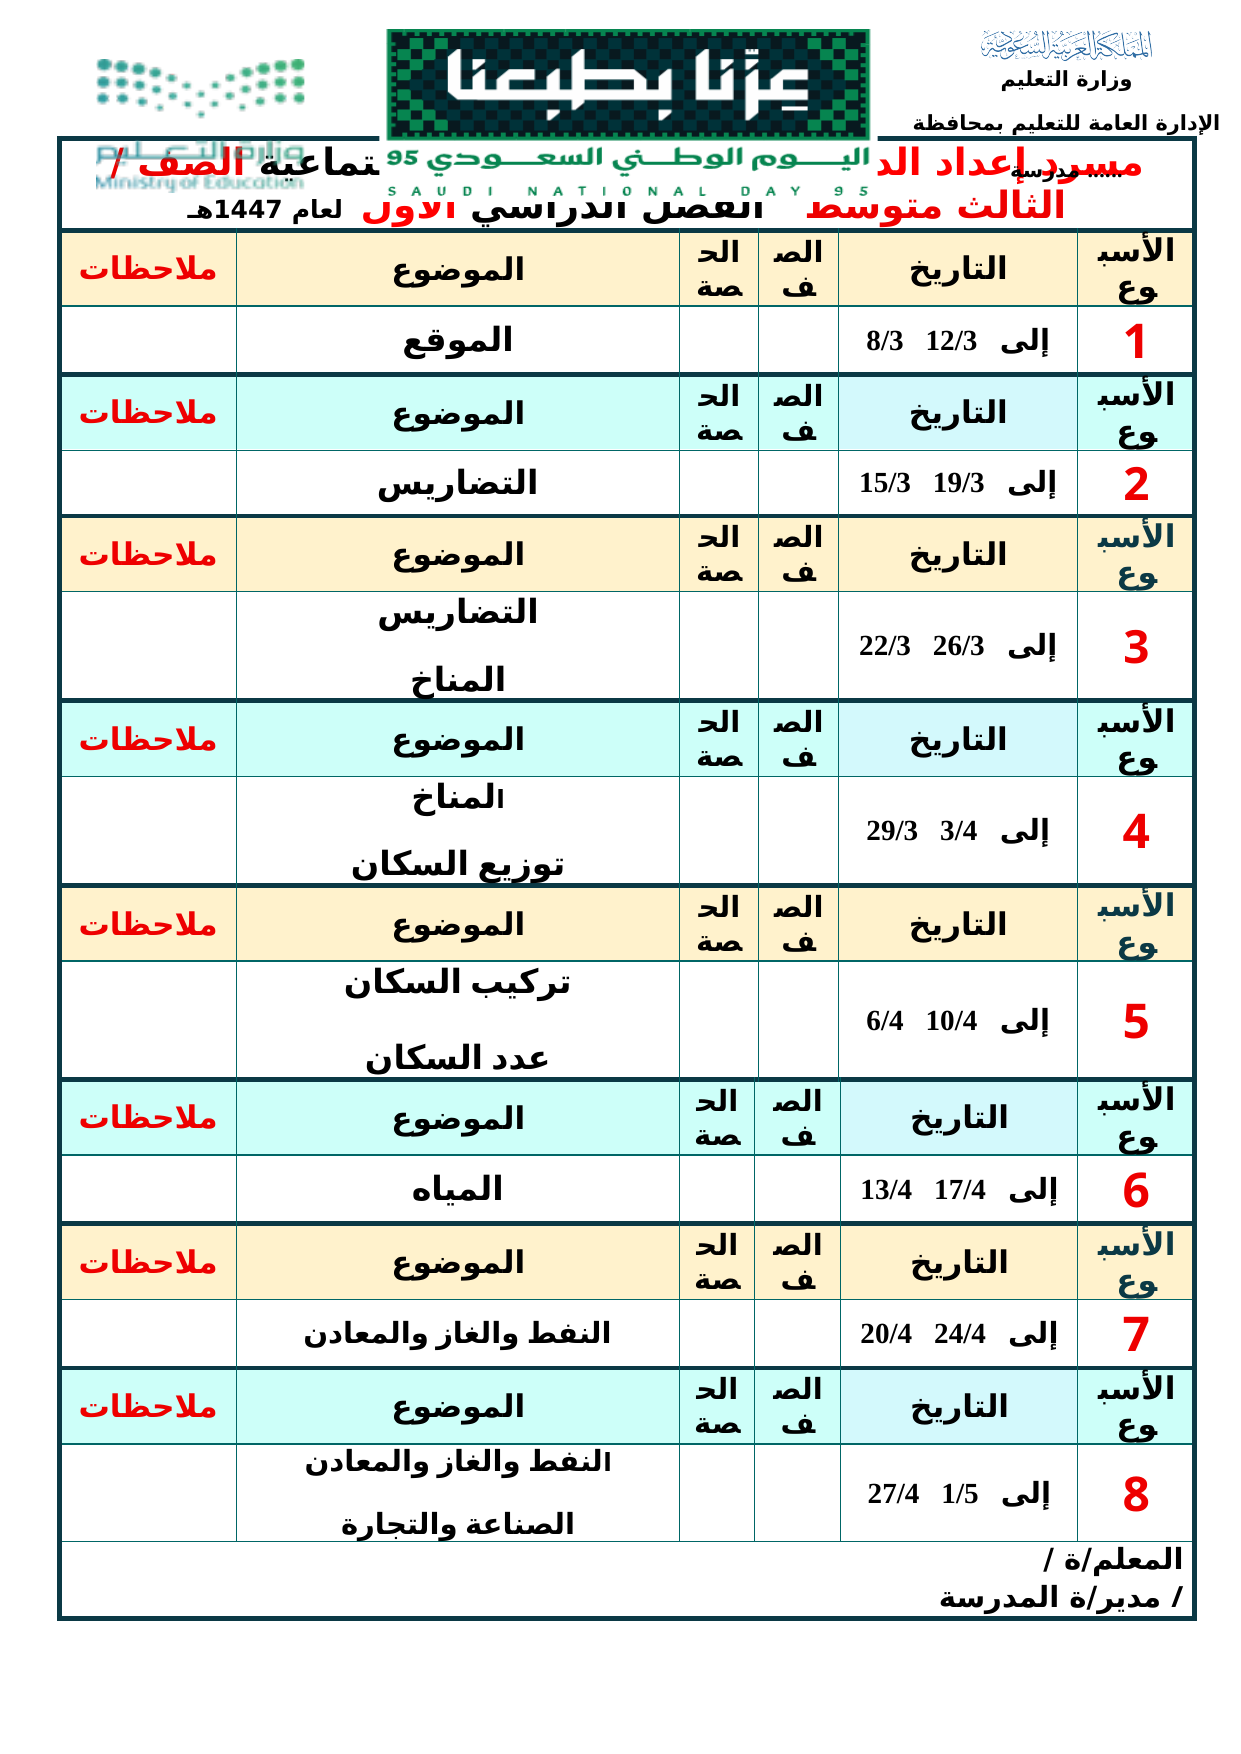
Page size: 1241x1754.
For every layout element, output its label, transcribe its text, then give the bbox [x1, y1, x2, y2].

table_cell التاريخ [841, 1226, 1077, 1299]
table_cell الموضوع [237, 518, 679, 591]
table_cell 3 [1078, 592, 1192, 698]
table_cell التاريخ [839, 233, 1077, 305]
table_cell التاريخ [841, 1082, 1077, 1154]
table_cell ملاحظات [62, 1082, 236, 1154]
table_cell [62, 307, 236, 372]
table_cell [680, 1445, 754, 1541]
table_cell 20/4 إلى 24/4 [841, 1300, 1077, 1366]
table_cell [759, 307, 838, 372]
table_cell الأسبوع [1078, 888, 1192, 960]
table_cell 6 [1078, 1156, 1192, 1221]
table_header مسرد إعداد الدروس لـمادة/ الدراسات الاجتماعية الصف / الثالث متوسط الفصل الدراسي الأول لعام 1447هـ [62, 141, 1192, 228]
table_cell [62, 451, 236, 513]
picture [379, 29, 878, 202]
table_cell الصف [759, 233, 838, 305]
table_cell الموضوع [237, 377, 679, 449]
table_cell 8 [1078, 1445, 1192, 1541]
table_cell 7 [1078, 1300, 1192, 1366]
table_cell [755, 1156, 840, 1221]
table_cell تركيب السكان عدد السكان [237, 962, 679, 1077]
table_cell الصف [755, 1226, 840, 1299]
table_cell 4 [1078, 777, 1192, 883]
table_cell ملاحظات [62, 233, 236, 305]
table_cell الأسبوع [1078, 518, 1192, 591]
table_cell التضاريس [237, 451, 679, 513]
table_cell [759, 777, 838, 883]
table_cell الصف [755, 1082, 840, 1154]
table_cell النفط والغاز والمعادن [237, 1300, 679, 1366]
table_cell [62, 1156, 236, 1221]
table_cell التاريخ [839, 888, 1077, 960]
table_cell ملاحظات [62, 1226, 236, 1299]
table_cell الصف [759, 703, 838, 776]
table_cell [680, 962, 758, 1077]
table_cell الأسبوع [1078, 1370, 1192, 1443]
table_cell الأسبوع [1078, 1082, 1192, 1154]
table_cell الأسبوع [1078, 233, 1192, 305]
table_cell [62, 962, 236, 1077]
table_cell الحصة [680, 703, 758, 776]
table_cell الموضوع [237, 703, 679, 776]
table_cell [62, 777, 236, 883]
table_cell الصف [759, 377, 838, 449]
table_cell 27/4 إلى 1/5 [841, 1445, 1077, 1541]
table_cell الحصة [680, 518, 758, 591]
table_cell المياه [237, 1156, 679, 1221]
table_cell المعلم/ة / مدير/ة المدرسة / [62, 1542, 1192, 1616]
table_cell الموضوع [237, 1082, 679, 1154]
table_cell ملاحظات [62, 377, 236, 449]
table_cell التضاريس المناخ [237, 592, 679, 698]
table_cell الحصة [680, 1082, 754, 1154]
table_cell الحصة [680, 377, 758, 449]
table_cell الحصة [680, 233, 758, 305]
table_cell الموقع [237, 307, 679, 372]
table_cell ملاحظات [62, 888, 236, 960]
table_cell 22/3 إلى 26/3 [839, 592, 1077, 698]
table_cell [755, 1300, 840, 1366]
table_cell [759, 451, 838, 513]
table_cell الموضوع [237, 888, 679, 960]
table_cell الحصة [680, 888, 758, 960]
table_cell الأسبوع [1078, 1226, 1192, 1299]
table_cell المناخ توزيع السكان [237, 777, 679, 883]
table_cell الحصة [680, 1226, 754, 1299]
table_cell التاريخ [839, 703, 1077, 776]
table_cell 6/4 إلى 10/4 [839, 962, 1077, 1077]
table_cell ملاحظات [62, 703, 236, 776]
table_cell الأسبوع [1078, 377, 1192, 449]
table_cell [759, 592, 838, 698]
table_cell الموضوع [237, 1370, 679, 1443]
table_cell الموضوع [237, 1226, 679, 1299]
table_cell الصف [759, 518, 838, 591]
table_cell التاريخ [841, 1370, 1077, 1443]
table_cell التاريخ [839, 377, 1077, 449]
table_cell [759, 962, 838, 1077]
table_cell 13/4 إلى 17/4 [841, 1156, 1077, 1221]
table_cell الصف [755, 1370, 840, 1443]
table_cell 15/3 إلى 19/3 [839, 451, 1077, 513]
table_cell [62, 1300, 236, 1366]
table_cell التاريخ [839, 518, 1077, 591]
table_cell [680, 1156, 754, 1221]
table_cell الحصة [680, 1370, 754, 1443]
table_cell [680, 777, 758, 883]
table_cell [680, 307, 758, 372]
table_cell 1 [1078, 307, 1192, 372]
table_cell ملاحظات [62, 518, 236, 591]
table_cell الصف [759, 888, 838, 960]
table_cell [680, 451, 758, 513]
table_cell 8/3 إلى 12/3 [839, 307, 1077, 372]
table_cell ملاحظات [62, 1370, 236, 1443]
table_cell [62, 592, 236, 698]
table_cell 2 [1078, 451, 1192, 513]
table_cell الأسبوع [1078, 703, 1192, 776]
table_cell [755, 1445, 840, 1541]
table_cell 29/3 إلى 3/4 [839, 777, 1077, 883]
table_cell [680, 592, 758, 698]
table_cell 5 [1078, 962, 1192, 1077]
table_cell النفط والغاز والمعادن الصناعة والتجارة [237, 1445, 679, 1541]
table_cell [680, 1300, 754, 1366]
table_cell الموضوع [237, 233, 679, 305]
table_cell [62, 1445, 236, 1541]
